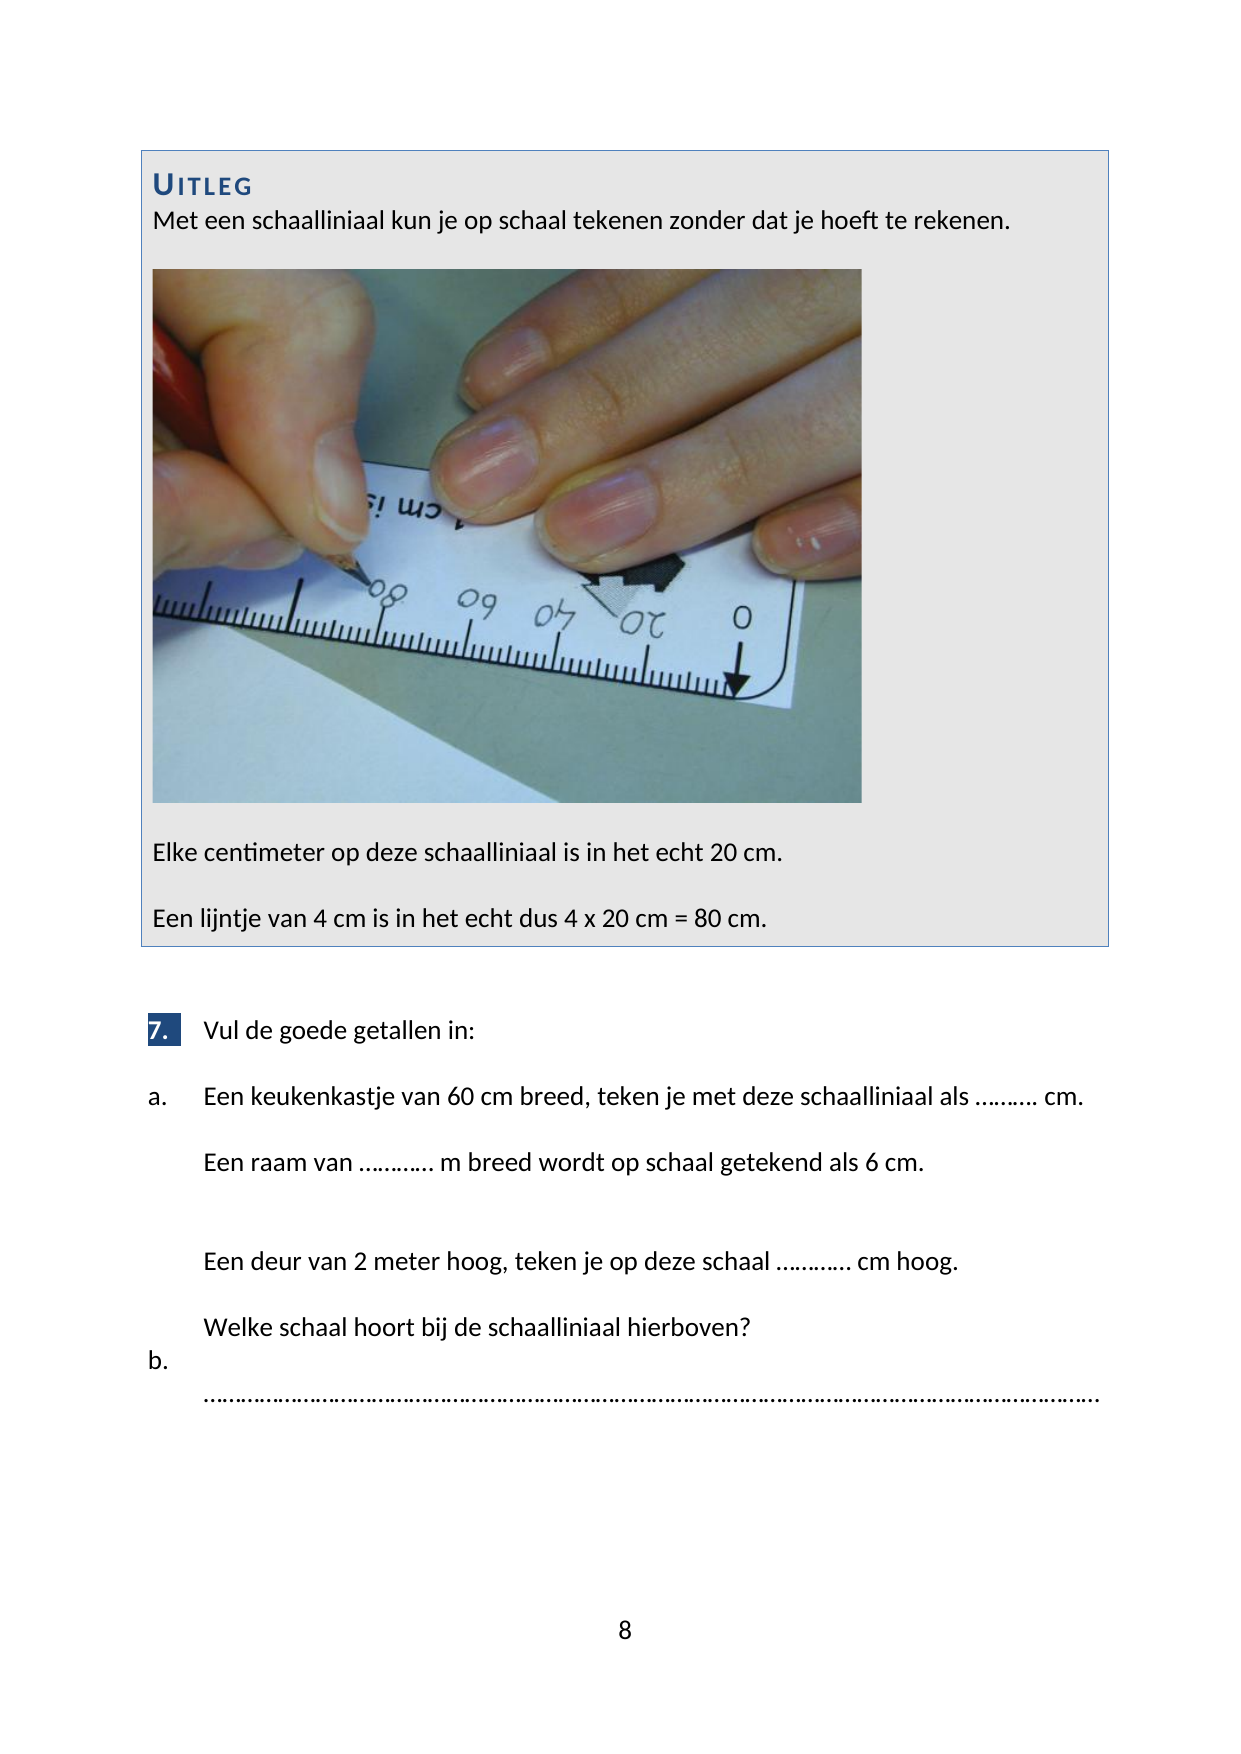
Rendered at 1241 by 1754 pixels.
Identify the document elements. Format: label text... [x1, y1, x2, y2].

table_cell a. [136, 1079, 192, 1311]
picture [152, 269, 862, 803]
table_cell Een keukenkastje van 60 cm breed, teken je met deze schaalliniaal als ………. cm. Een raam van ………… m breed wordt op schaal getekend als 6 cm. Een deur van 2 meter hoog, teken je op deze schaal ………… cm hoog. [192, 1079, 1122, 1311]
table_header Vul de goede getallen in: [192, 1013, 1122, 1079]
table_cell b. [136, 1311, 192, 1443]
table_header Uitleg Met een schaalliniaal kun je op schaal tekenen zonder dat je hoeft te rekenen. Elke centimeter op deze schaalliniaal is in het echt 20 cm. Een lijntje van 4 cm is in het echt dus 4 x 20 cm = 80 cm. [142, 151, 1108, 946]
table_header [136, 1013, 192, 1079]
table_cell Welke schaal hoort bij de schaalliniaal hierboven? ……………………………………………………………………………………………………………………………… [192, 1311, 1122, 1443]
